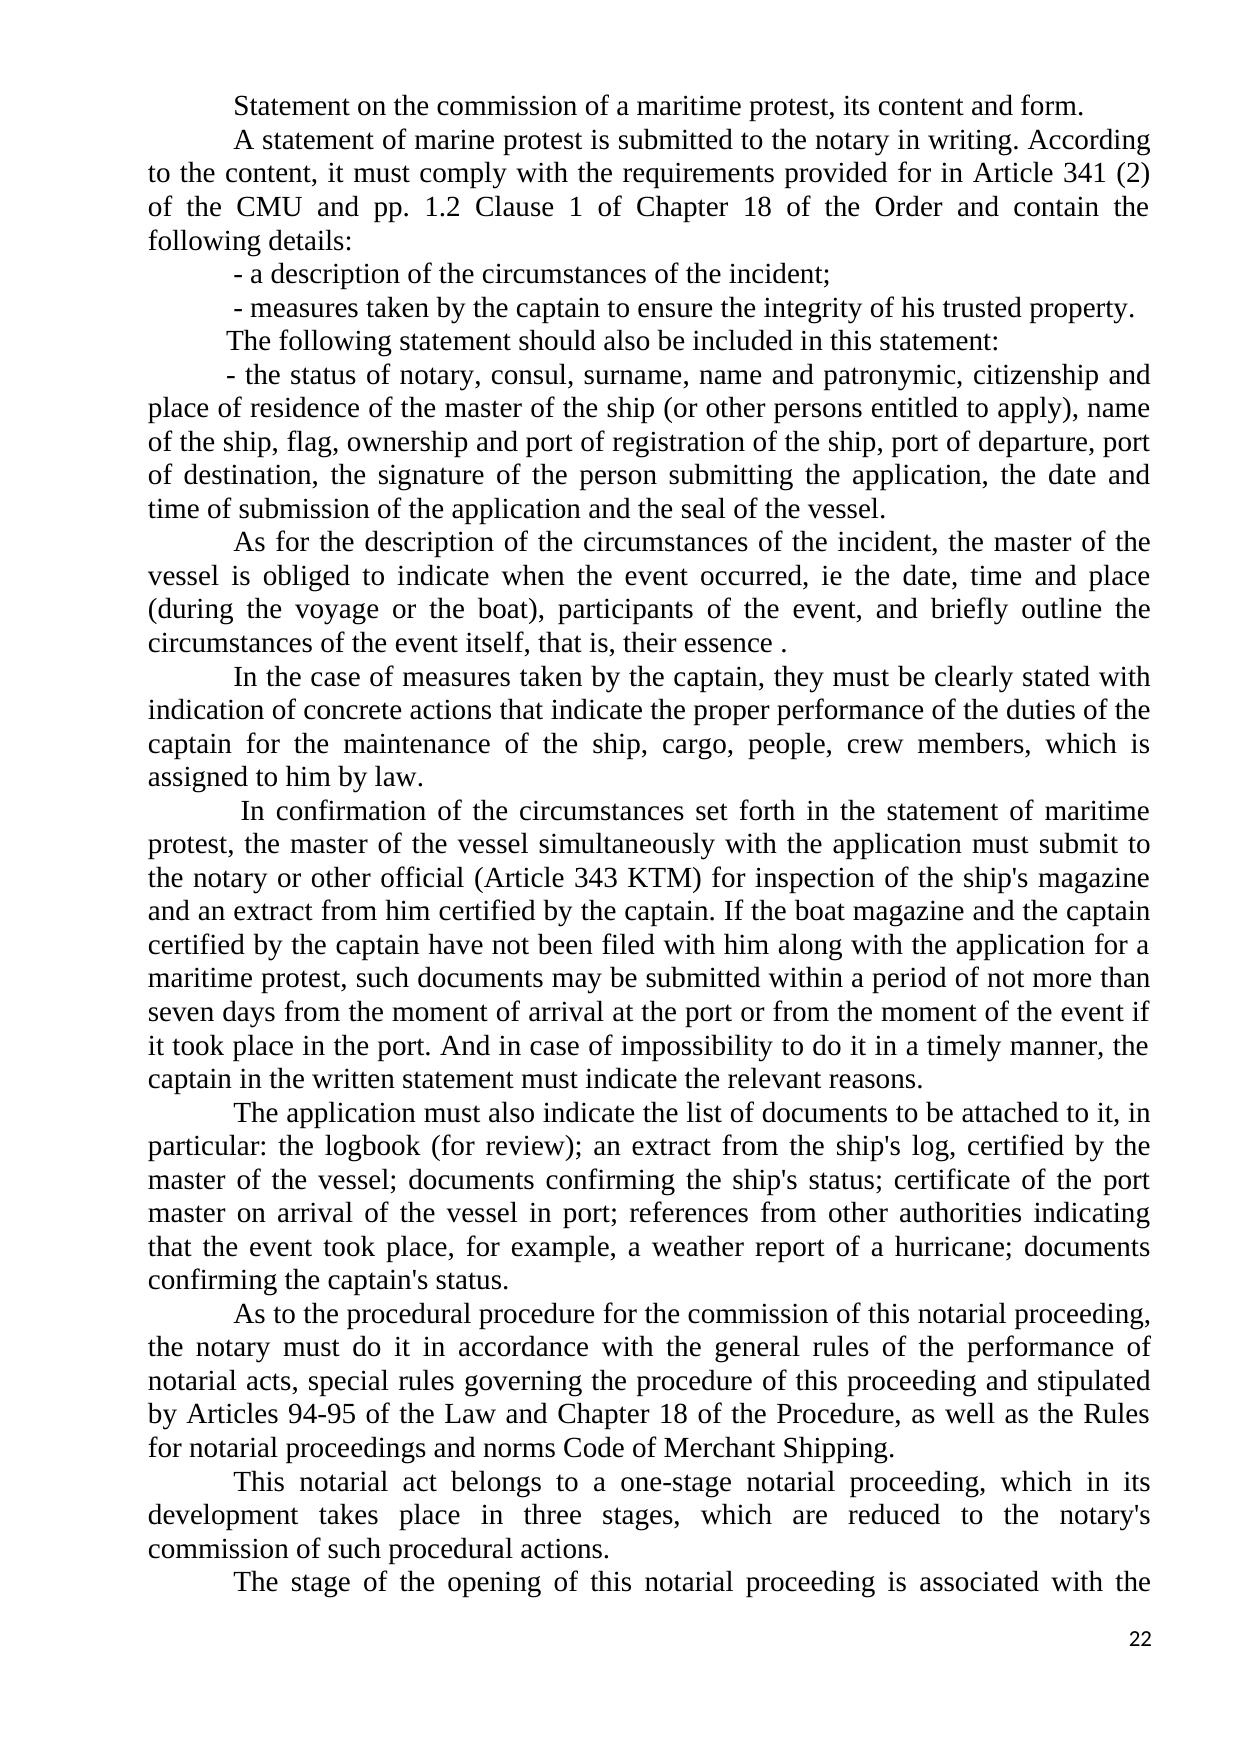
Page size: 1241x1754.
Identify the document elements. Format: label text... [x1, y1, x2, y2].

text The following statement should also be included in this statement: [148, 323, 1152, 357]
text This notarial act belongs to a one-stage notarial proceeding, which in its development takes place in three stages, which are reduced to the notary's commission of such procedural actions. [148, 1464, 1152, 1564]
text As to the procedural procedure for the commission of this notarial proceeding, the notary must do it in accordance with the general rules of the performance of notarial acts, special rules governing the procedure of this proceeding and stipulated by Articles 94-95 of the Law and Chapter 18 of the Procedure, as well as the Rules for notarial proceedings and norms Code of Merchant Shipping. [148, 1296, 1152, 1464]
text Statement on the commission of a maritime protest, its content and form. [148, 88, 1152, 122]
text In the case of measures taken by the captain, they must be clearly stated with indication of concrete actions that indicate the proper performance of the duties of the captain for the maintenance of the ship, cargo, people, crew members, which is assigned to him by law. [148, 659, 1152, 793]
text In confirmation of the circumstances set forth in the statement of maritime protest, the master of the vessel simultaneously with the application must submit to the notary or other official (Article 343 KTM) for inspection of the ship's magazine and an extract from him certified by the captain. If the boat magazine and the captain certified by the captain have not been filed with him along with the application for a maritime protest, such documents may be submitted within a period of not more than seven days from the moment of arrival at the port or from the moment of the event if it took place in the port. And in case of impossibility to do it in a timely manner, the captain in the written statement must indicate the relevant reasons. [148, 793, 1152, 1095]
text The application must also indicate the list of documents to be attached to it, in particular: the logbook (for review); an extract from the ship's log, certified by the master of the vessel; documents confirming the ship's status; certificate of the port master on arrival of the vessel in port; references from other authorities indicating that the event took place, for example, a weather report of a hurricane; documents confirming the captain's status. [148, 1095, 1152, 1296]
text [148, 1564, 1152, 1598]
text A statement of marine protest is submitted to the notary in writing. According to the content, it must comply with the requirements provided for in Article 341 (2) of the CMU and pp. 1.2 Clause 1 of Chapter 18 of the Order and contain the following details: [148, 122, 1152, 256]
text As for the description of the circumstances of the incident, the master of the vessel is obliged to indicate when the event occurred, ie the date, time and place (during the voyage or the boat), participants of the event, and briefly outline the circumstances of the event itself, that is, their essence . [148, 524, 1152, 659]
text - the status of notary, consul, surname, name and patronymic, citizenship and place of residence of the master of the ship (or other persons entitled to apply), name of the ship, flag, ownership and port of registration of the ship, port of departure, port of destination, the signature of the person submitting the application, the date and time of submission of the application and the seal of the vessel. [148, 357, 1152, 524]
text - measures taken by the captain to ensure the integrity of his trusted property. [148, 290, 1152, 323]
text - a description of the circumstances of the incident; [148, 256, 1152, 290]
